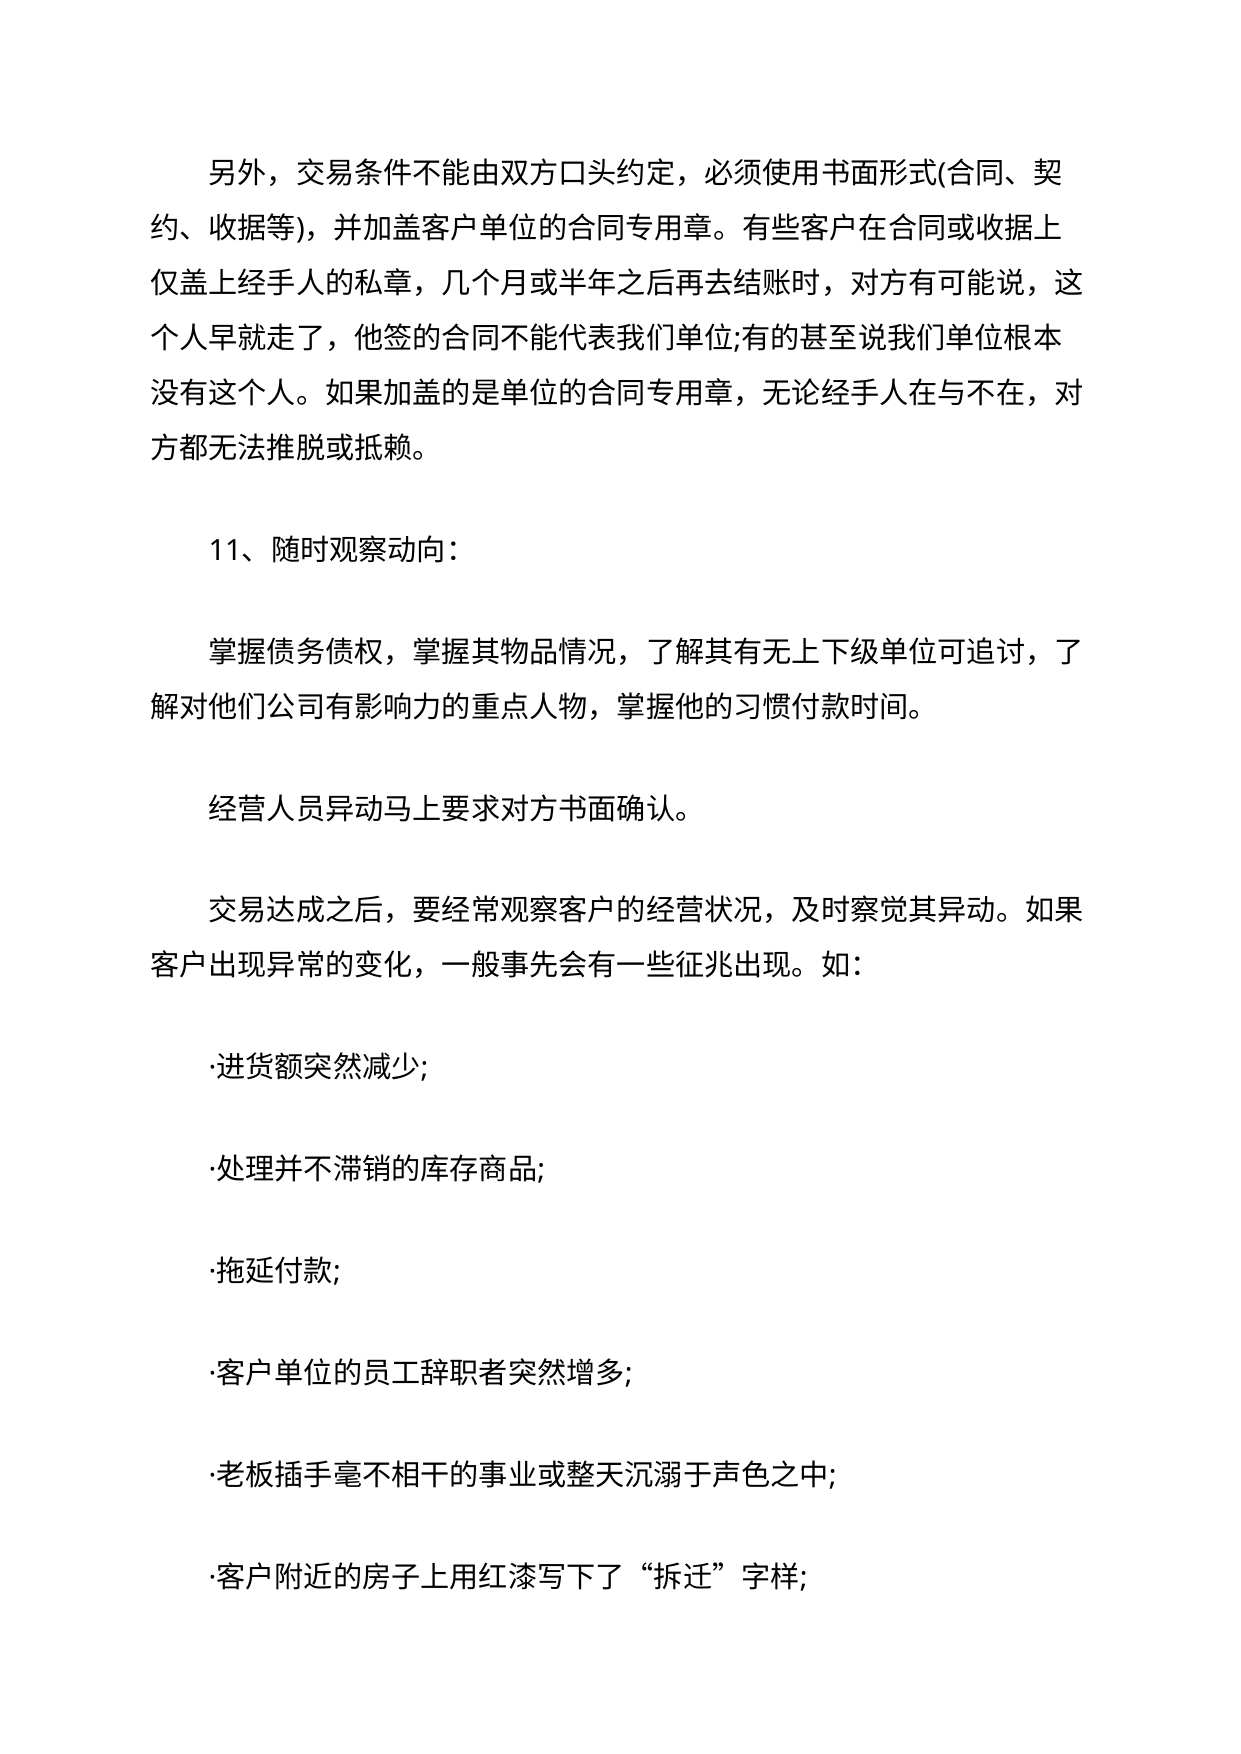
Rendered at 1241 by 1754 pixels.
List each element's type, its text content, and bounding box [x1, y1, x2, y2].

text ·拖延付款; [150, 1248, 1090, 1290]
text 11、随时观察动向： [150, 527, 1090, 569]
text ·老板插手毫不相干的事业或整天沉溺于声色之中; [150, 1452, 1090, 1494]
text ·客户附近的房子上用红漆写下了“拆迁”字样; [150, 1553, 1090, 1596]
text 交易达成之后，要经常观察客户的经营状况，及时察觉其异动。如果客户出现异常的变化，一般事先会有一些征兆出现。如： [150, 887, 1090, 984]
text ·客户单位的员工辞职者突然增多; [150, 1349, 1090, 1392]
text ·进货额突然减少; [150, 1044, 1090, 1086]
text 经营人员异动马上要求对方书面确认。 [150, 785, 1090, 827]
text 掌握债务债权，掌握其物品情况，了解其有无上下级单位可追讨，了解对他们公司有影响力的重点人物，掌握他的习惯付款时间。 [150, 628, 1090, 726]
text ·处理并不滞销的库存商品; [150, 1146, 1090, 1188]
text 另外，交易条件不能由双方口头约定，必须使用书面形式(合同、契约、收据等)，并加盖客户单位的合同专用章。有些客户在合同或收据上仅盖上经手人的私章，几个月或半年之后再去结账时，对方有可能说，这个人早就走了，他签的合同不能代表我们单位;有的甚至说我们单位根本没有这个人。如果加盖的是单位的合同专用章，无论经手人在与不在，对方都无法推脱或抵赖。 [150, 150, 1090, 467]
